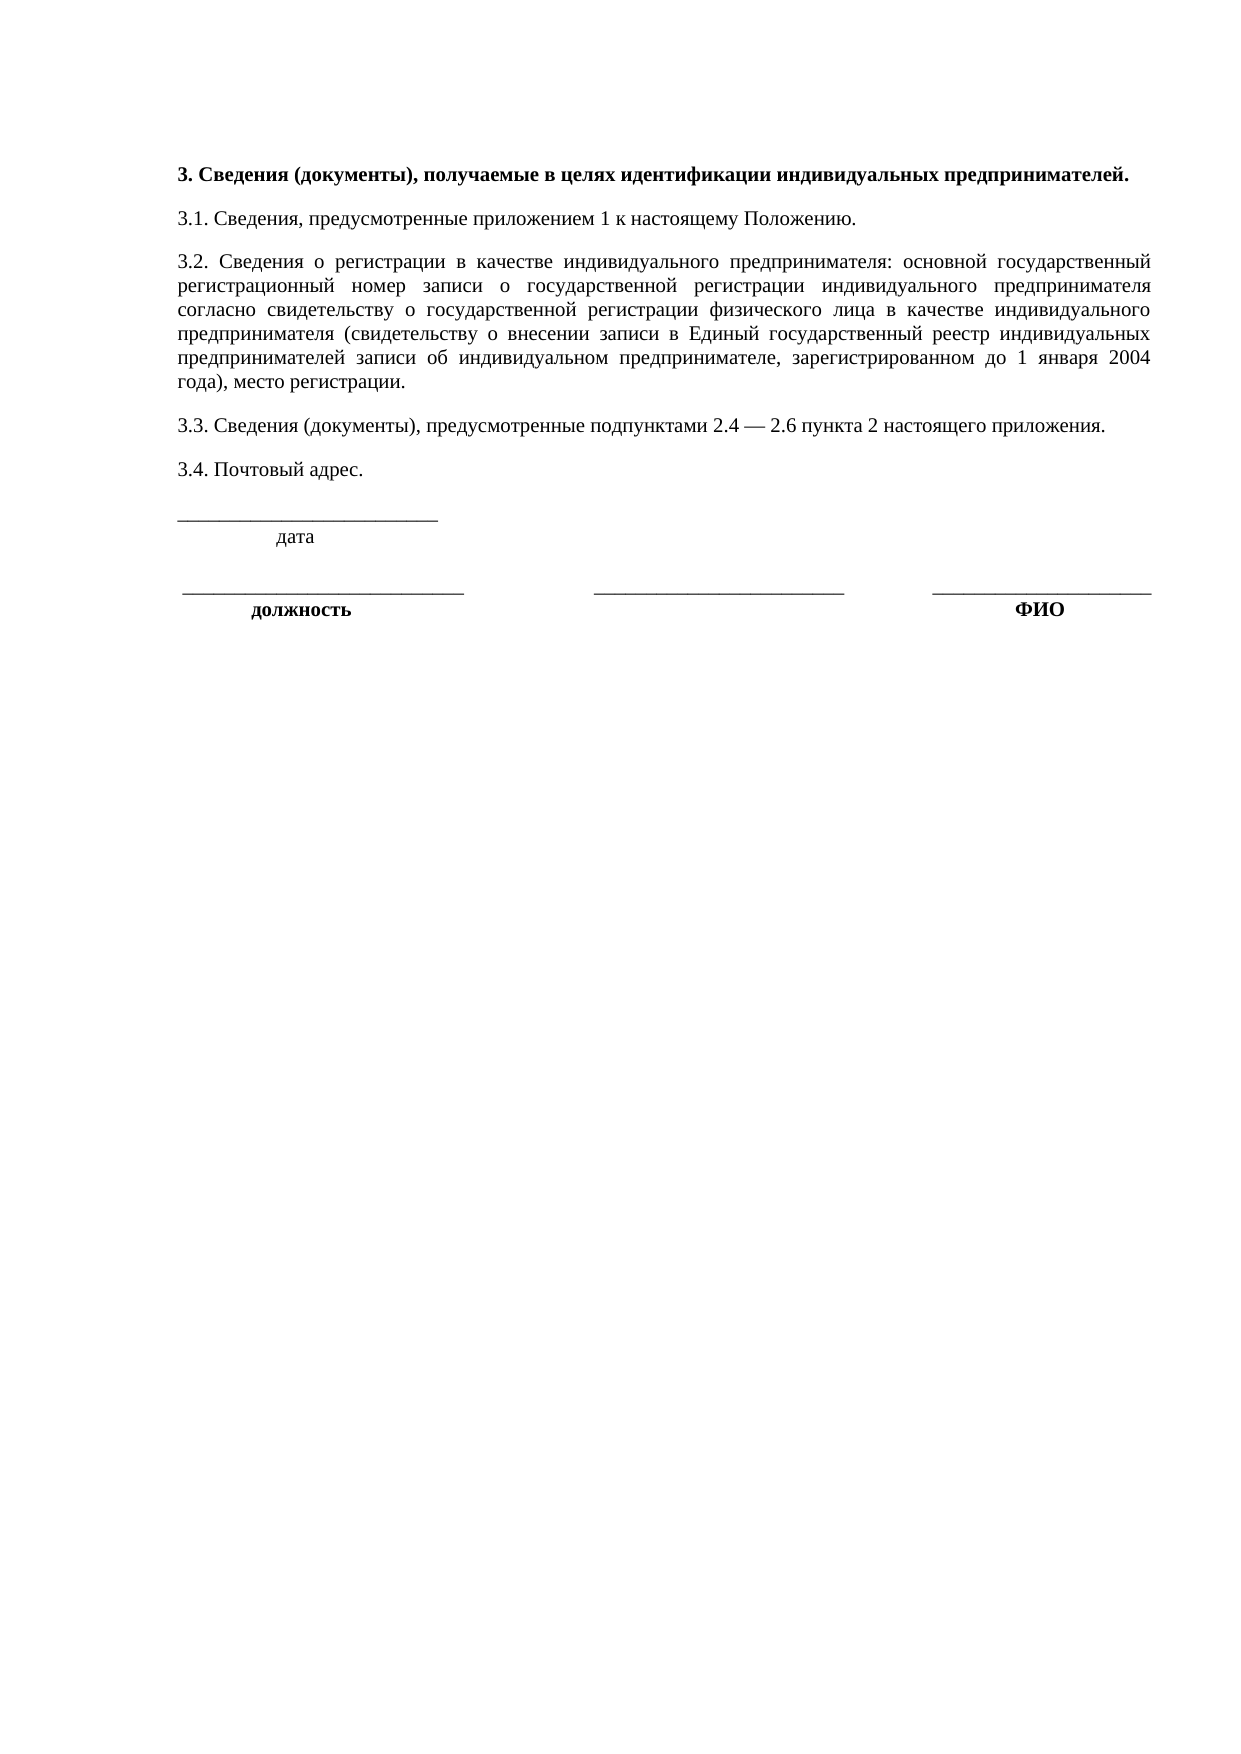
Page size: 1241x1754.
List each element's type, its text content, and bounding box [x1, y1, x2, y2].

text 3.4. Почтовый адрес. [177, 457, 1152, 481]
text 3.3. Сведения (документы), предусмотренные подпунктами 2.4 — 2.6 пункта 2 настоящего приложения. [177, 413, 1152, 437]
text 3. Сведения (документы), получаемые в целях идентификации индивидуальных предпринимателей. [177, 162, 1152, 186]
text _________________________ [177, 500, 1152, 524]
text ___________________________ ________________________ _____________________ [177, 572, 1152, 597]
text должность ФИО [177, 597, 1152, 621]
text 3.2. Сведения о регистрации в качестве индивидуального предпринимателя: основной государственный регистрационный номер записи о государственной регистрации индивидуального предпринимателя согласно свидетельству о государственной регистрации физического лица в качестве индивидуального предпринимателя (свидетельству о внесении записи в Единый государственный реестр индивидуальных предпринимателей записи об индивидуальном предпринимателе, зарегистрированном до 1 января 2004 года), место регистрации. [177, 249, 1152, 393]
text 3.1. Сведения, предусмотренные приложением 1 к настоящему Положению. [177, 205, 1152, 229]
text дата [177, 524, 1152, 548]
